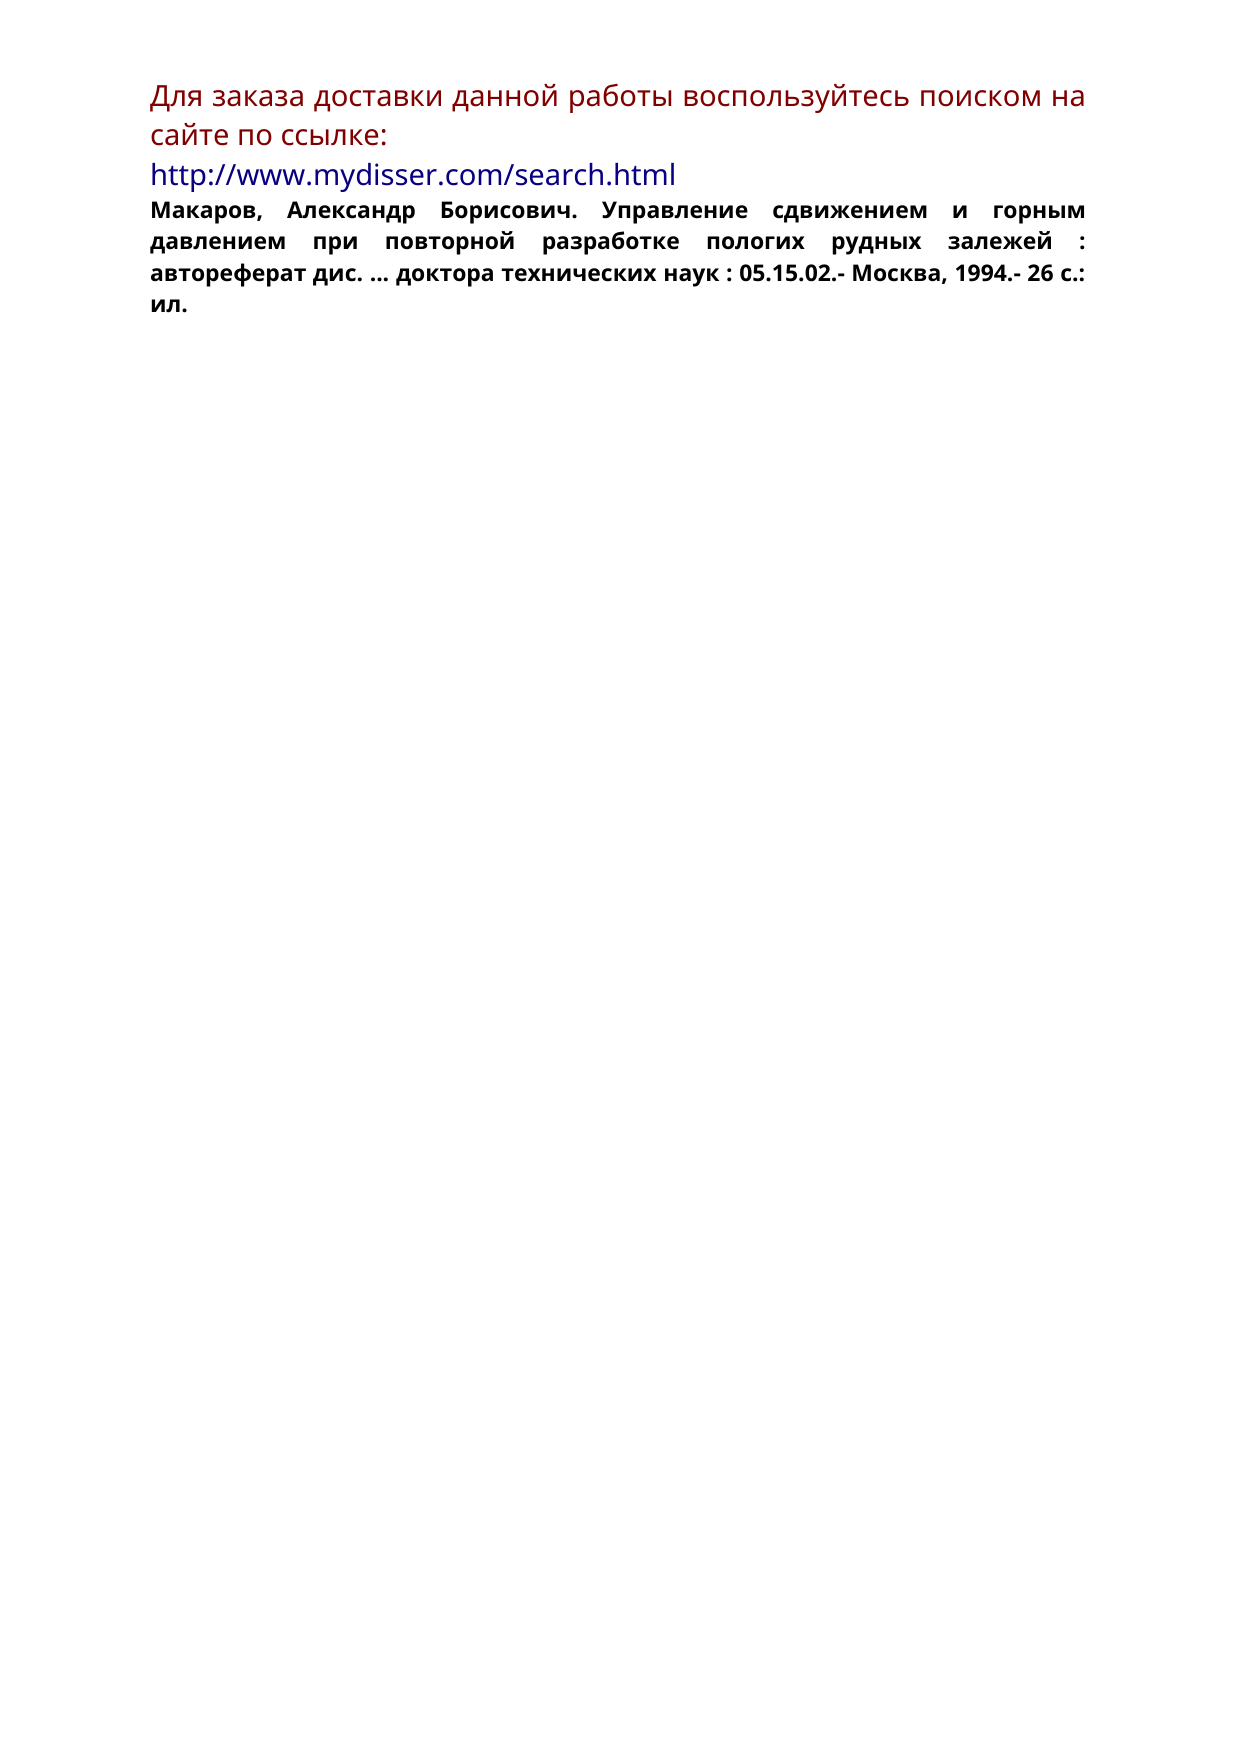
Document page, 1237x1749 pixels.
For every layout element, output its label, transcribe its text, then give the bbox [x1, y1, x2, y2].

text Макаров, Александр Борисович. Управление сдвижением и горным давлением при повторной разработке пологих рудных залежей : автореферат дис. ... доктора технических наук : 05.15.02.- Москва, 1994.- 26 с.: ил. [150, 194, 1086, 319]
